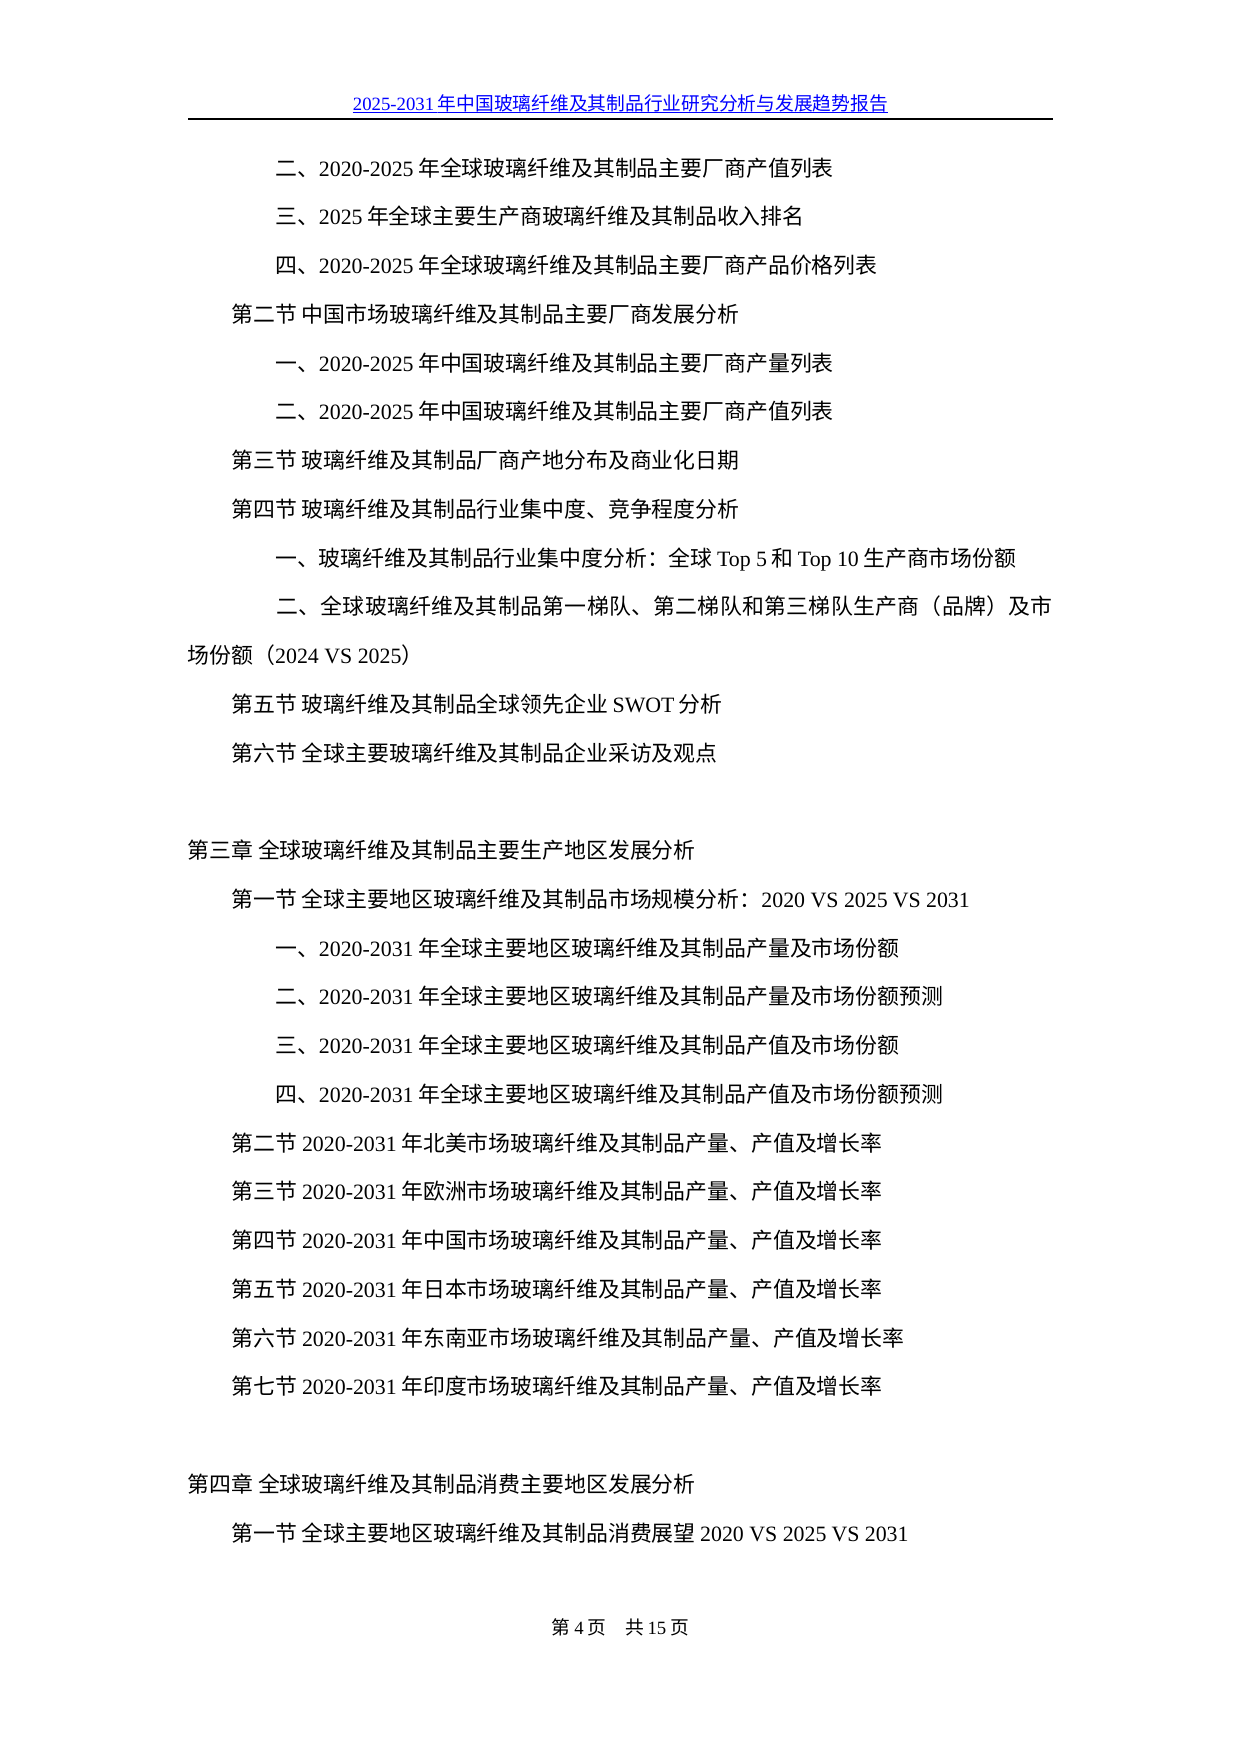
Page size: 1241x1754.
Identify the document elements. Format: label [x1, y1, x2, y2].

text [187, 150, 1053, 1548]
